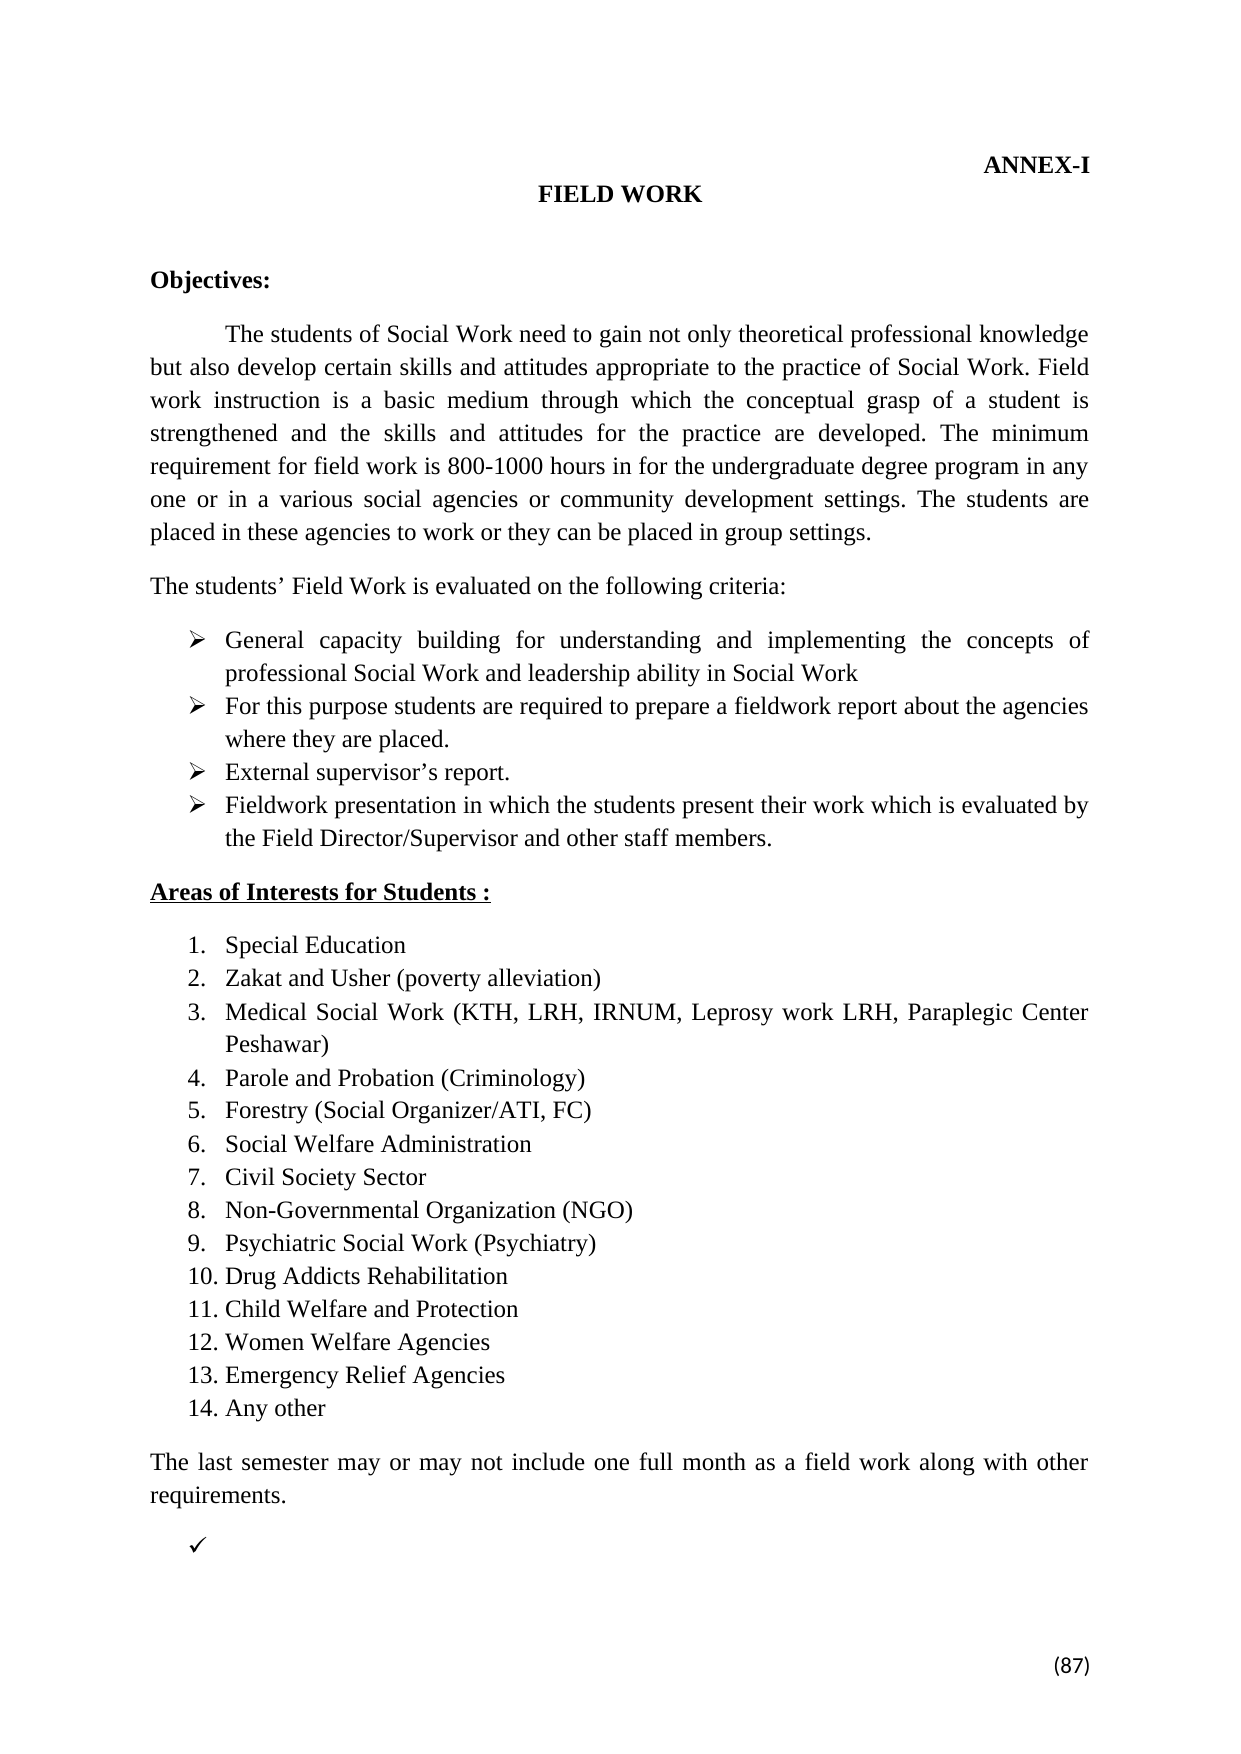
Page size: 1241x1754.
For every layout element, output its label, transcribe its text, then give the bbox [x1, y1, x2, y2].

list Emergency Relief Agencies [187, 1360, 1090, 1388]
list Non-Governmental Organization (NGO) [187, 1195, 1090, 1223]
text FIELD WORK [150, 179, 1090, 207]
text Areas of Interests for Students : [150, 877, 1090, 905]
list Zakat and Usher (poverty alleviation) [187, 963, 1090, 992]
text The students of Social Work need to gain not only theoretical professional knowledge but also develop certain skills and attitudes appropriate to the practice of Social Work. Field work instruction is a basic medium through which the conceptual grasp of a student is strengthened and the skills and attitudes for the practice are developed. The minimum requirement for field work is 800-1000 hours in for the undergraduate degree program in any one or in a various social agencies or community development settings. The students are placed in these agencies to work or they can be placed in group settings. [150, 319, 1090, 546]
text The last semester may or may not include one full month as a field work along with other requirements. [150, 1447, 1090, 1508]
list Medical Social Work (KTH, LRH, IRNUM, Leprosy work LRH, Paraplegic Center Peshawar) [187, 997, 1090, 1058]
list Fieldwork presentation in which the students present their work which is evaluated by the Field Director/Supervisor and other staff members. [187, 790, 1090, 852]
list Forestry (Social Organizer/ATI, FC) [187, 1096, 1090, 1124]
list For this purpose students are required to prepare a fieldwork report about the agencies where they are placed. [187, 691, 1090, 752]
text Objectives: [150, 265, 1090, 294]
list Women Welfare Agencies [187, 1327, 1090, 1356]
list Child Welfare and Protection [187, 1294, 1090, 1322]
list Civil Society Sector [187, 1162, 1090, 1190]
list General capacity building for understanding and implementing the concepts of professional Social Work and leadership ability in Social Work [187, 625, 1090, 686]
text ANNEX-I [150, 150, 1090, 179]
list Parole and Probation (Criminology) [187, 1063, 1090, 1091]
list Any other [187, 1393, 1090, 1422]
text The students’ Field Work is evaluated on the following criteria: [150, 571, 1090, 599]
list Psychiatric Social Work (Psychiatry) [187, 1228, 1090, 1256]
list Social Welfare Administration [187, 1129, 1090, 1157]
list Drug Addicts Rehabilitation [187, 1261, 1090, 1289]
list Special Education [187, 931, 1090, 959]
list External supervisor’s report. [187, 757, 1090, 786]
